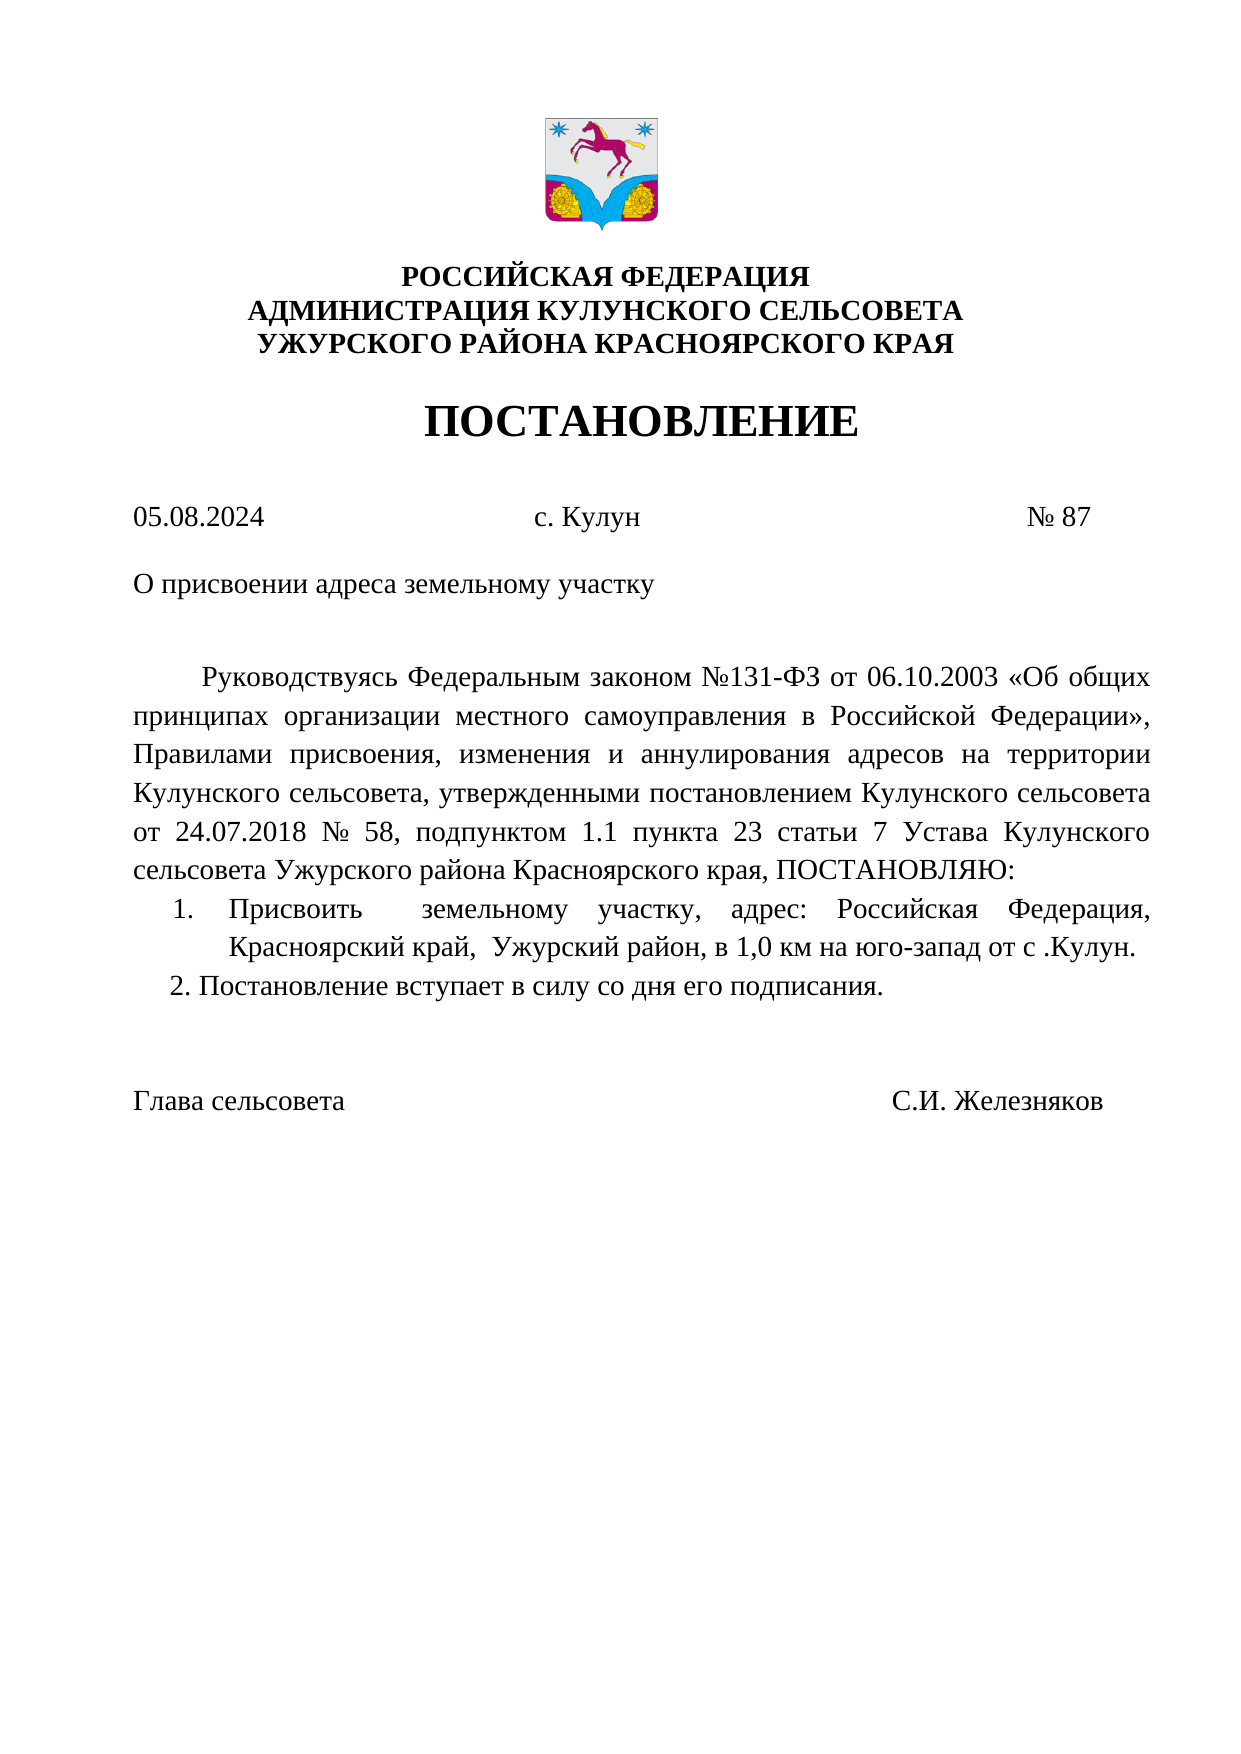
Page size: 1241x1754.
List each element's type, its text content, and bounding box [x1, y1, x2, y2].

picture [545, 181, 658, 231]
text Руководствуясь Федеральным законом №131-ФЗ от 06.10.2003 «Об общих принципах организации местного самоуправления в Российской Федерации», Правилами присвоения, изменения и аннулирования адресов на территории Кулунского сельсовета, утвержденными постановлением Кулунского сельсовета от 24.07.2018 № 58, подпунктом 1.1 пункта 23 статьи 7 Устава Кулунского сельсовета Ужурского района Красноярского края, ПОСТАНОВЛЯЮ: [133, 659, 1152, 886]
table_header РОССИЙСКАЯ ФЕДЕРАЦИЯ АДМИНИСТРАЦИЯ КУЛУНСКОГО СЕЛЬСОВЕТА УЖУРСКОГО РАЙОНА КРАСНОЯРСКОГО КРАЯ [122, 259, 1089, 360]
text О присвоении адреса земельному участку [133, 566, 1152, 599]
text ПОСТАНОВЛЕНИЕ [133, 393, 1152, 446]
list Присвоить земельному участку, адрес: Российская Федерация, Красноярский край, Ужурский район, в 1,0 км на юго-запад от с .Кулун. [172, 891, 1152, 963]
picture [545, 118, 658, 205]
text Глава сельсовета С.И. Железняков [133, 1083, 1152, 1117]
text 05.08.2024 с. Кулун № 87 [133, 499, 1152, 532]
text 2. Постановление вступает в силу со дня его подписания. [133, 968, 1152, 1001]
